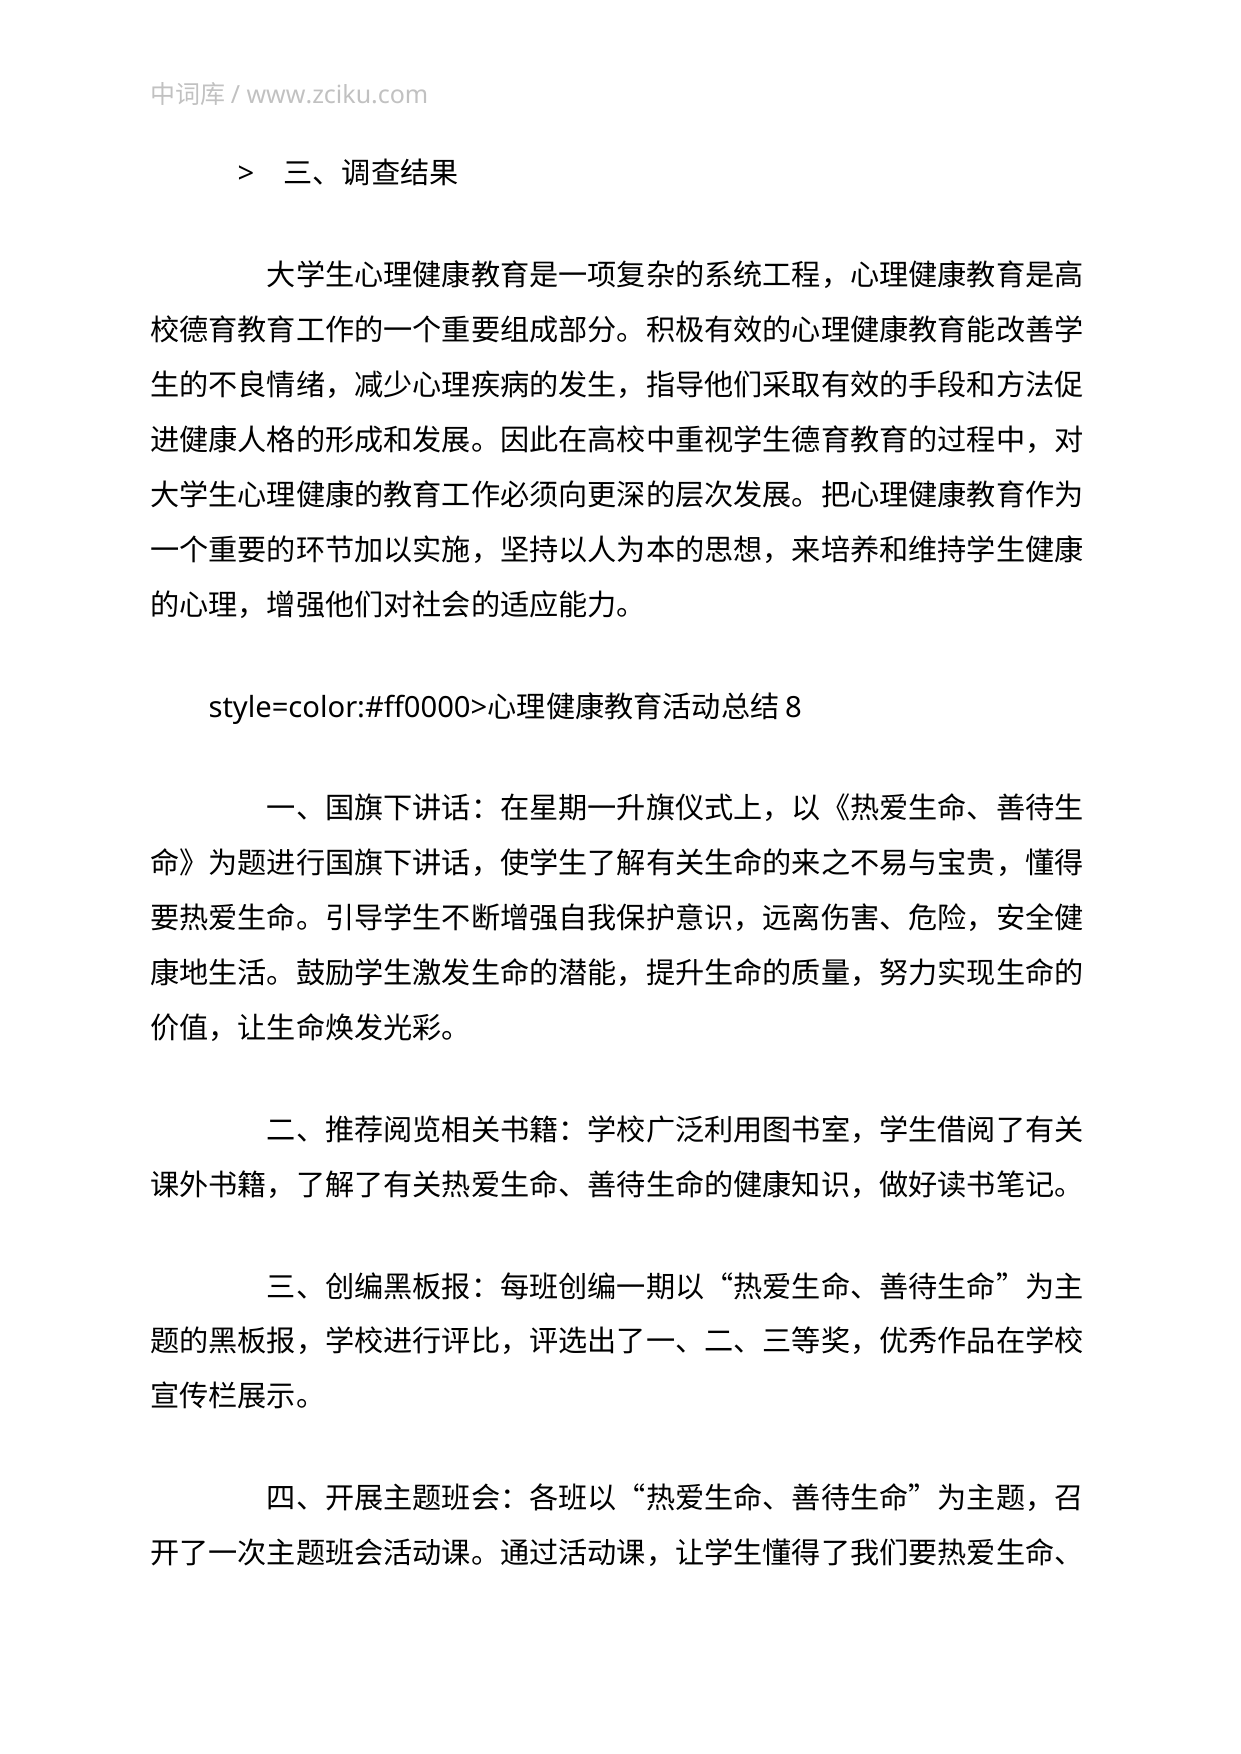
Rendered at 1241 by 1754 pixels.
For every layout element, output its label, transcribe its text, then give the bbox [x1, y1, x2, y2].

text 二、推荐阅览相关书籍：学校广泛利用图书室，学生借阅了有关课外书籍，了解了有关热爱生命、善待生命的健康知识，做好读书笔记。 [150, 1106, 1090, 1204]
text 大学生心理健康教育是一项复杂的系统工程，心理健康教育是高校德育教育工作的一个重要组成部分。积极有效的心理健康教育能改善学生的不良情绪，减少心理疾病的发生，指导他们采取有效的手段和方法促进健康人格的形成和发展。因此在高校中重视学生德育教育的过程中，对大学生心理健康的教育工作必须向更深的层次发展。把心理健康教育作为一个重要的环节加以实施，坚持以人为本的思想，来培养和维持学生健康的心理，增强他们对社会的适应能力。 [150, 252, 1090, 624]
text > 三、调查结果 [150, 150, 1090, 192]
text 三、创编黑板报：每班创编一期以“热爱生命、善待生命”为主题的黑板报，学校进行评比，评选出了一、二、三等奖，优秀作品在学校宣传栏展示。 [150, 1263, 1090, 1415]
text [150, 1475, 1090, 1572]
text style=color:#ff0000>心理健康教育活动总结8 [150, 683, 1090, 726]
text 一、国旗下讲话：在星期一升旗仪式上，以《热爱生命、善待生命》为题进行国旗下讲话，使学生了解有关生命的来之不易与宝贵，懂得要热爱生命。引导学生不断增强自我保护意识，远离伤害、危险，安全健康地生活。鼓励学生激发生命的潜能，提升生命的质量，努力实现生命的价值，让生命焕发光彩。 [150, 785, 1090, 1047]
